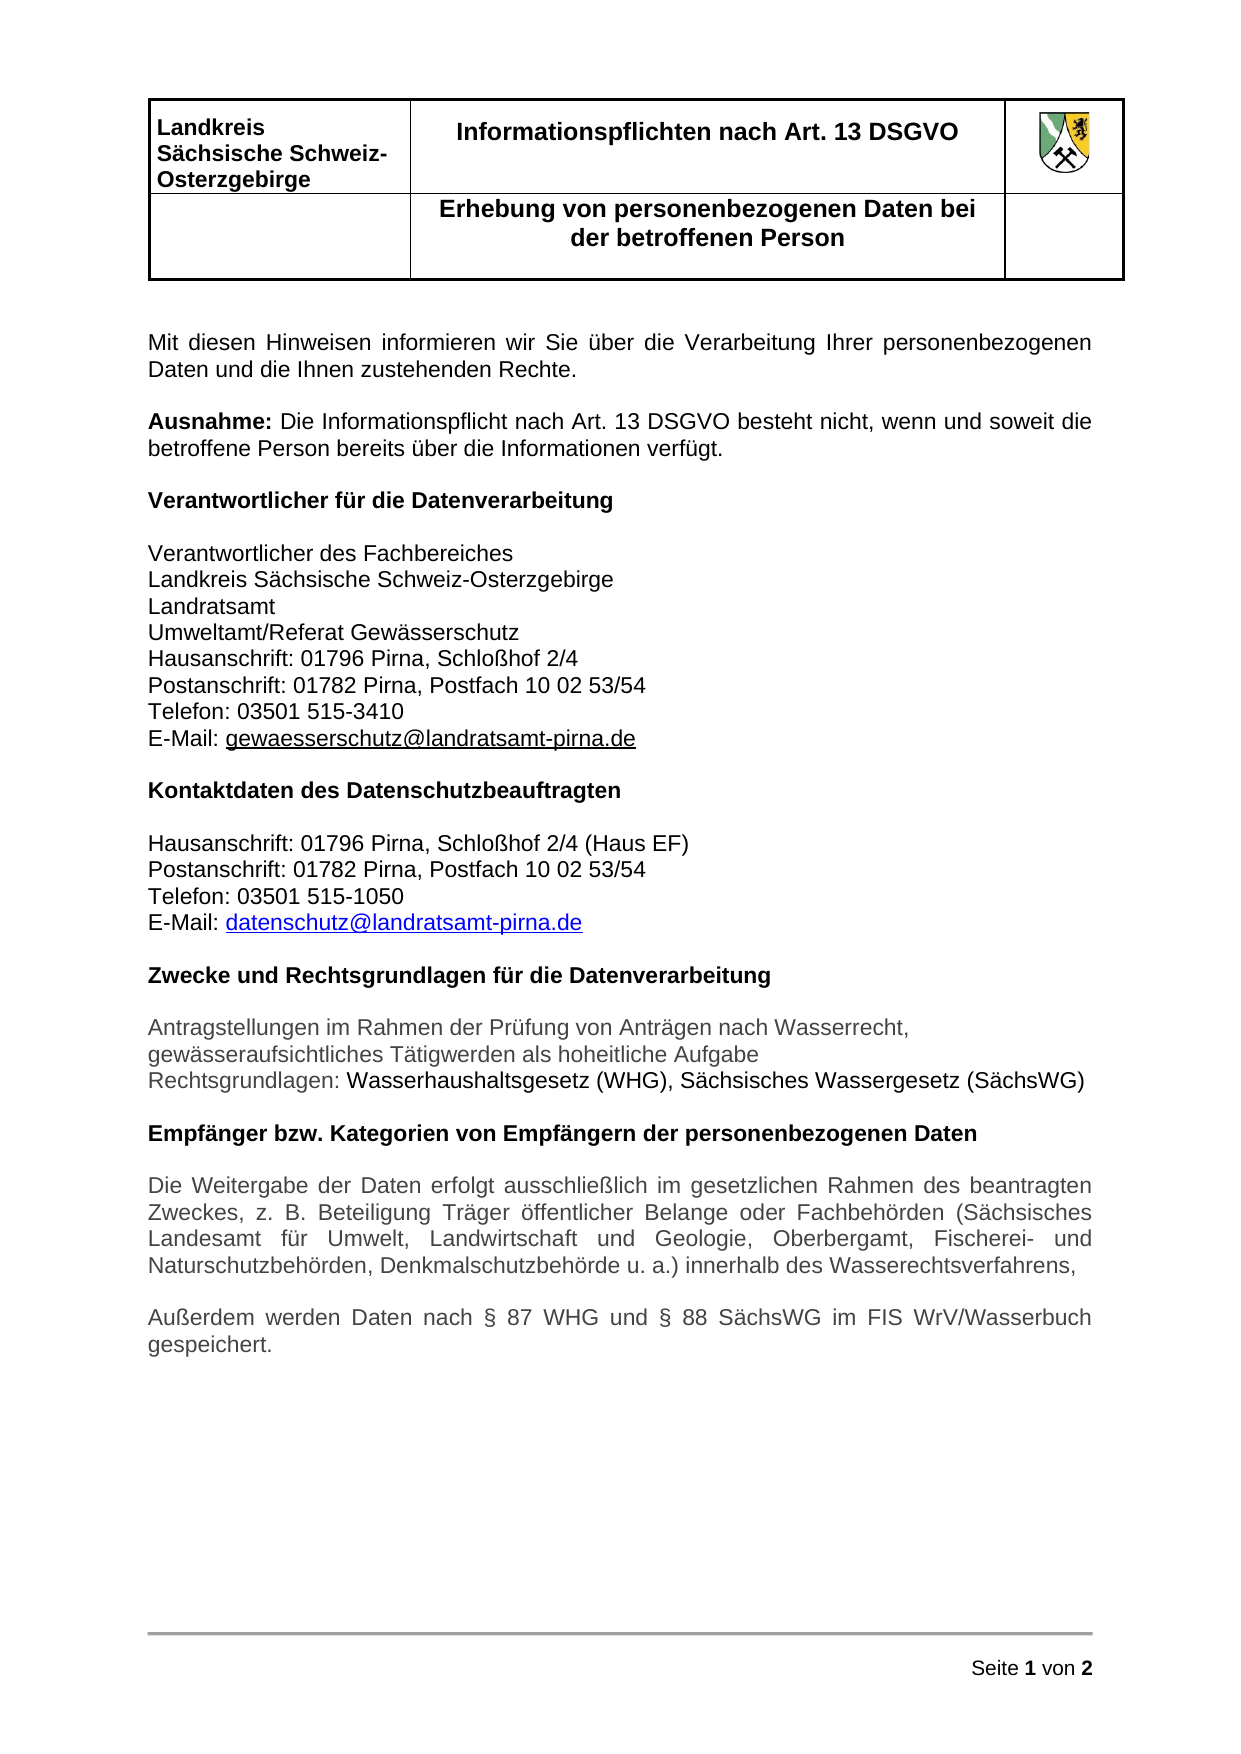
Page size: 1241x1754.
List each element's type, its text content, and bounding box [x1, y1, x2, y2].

text Telefon: 03501 515-3410 [148, 698, 1093, 724]
text Postanschrift: 01782 Pirna, Postfach 10 02 53/54 [148, 672, 1093, 698]
text Landkreis Sächsische Schweiz-Osterzgebirge [148, 566, 1093, 593]
text Außerdem werden Daten nach § 87 WHG und § 88 SächsWG im FIS WrV/Wasserbuch gespeichert. [148, 1304, 1093, 1357]
text Telefon: 03501 515-1050 [148, 883, 1093, 909]
text Ausnahme: Die Informationspflicht nach Art. 13 DSGVO besteht nicht, wenn und soweit die betroffene Person bereits über die Informationen verfügt. [148, 408, 1093, 461]
text Mit diesen Hinweisen informieren wir Sie über die Verarbeitung Ihrer personenbezogenen Daten und die Ihnen zustehenden Rechte. [148, 329, 1093, 382]
text Verantwortlicher für die Datenverarbeitung [148, 487, 1093, 514]
text Hausanschrift: 01796 Pirna, Schloßhof 2/4 [148, 645, 1093, 672]
text Postanschrift: 01782 Pirna, Postfach 10 02 53/54 [148, 856, 1093, 883]
text Landratsamt [148, 593, 1093, 619]
picture [1039, 112, 1090, 173]
text Kontaktdaten des Datenschutzbeauftragten [148, 777, 1093, 803]
text Empfänger bzw. Kategorien von Empfängern der personenbezogenen Daten [148, 1120, 1093, 1146]
text Zwecke und Rechtsgrundlagen für die Datenverarbeitung [148, 962, 1093, 988]
text E-Mail: gewaesserschutz@landratsamt-pirna.de [148, 724, 1093, 751]
text E-Mail: datenschutz@landratsamt-pirna.de [148, 909, 1093, 935]
text Antragstellungen im Rahmen der Prüfung von Anträgen nach Wasserrecht, gewässeraufsichtliches Tätigwerden als hoheitliche Aufgabe Rechtsgrundlagen: Wasserhaushaltsgesetz (WHG), Sächsisches Wassergesetz (SächsWG) [148, 1014, 1093, 1093]
text Die Weitergabe der Daten erfolgt ausschließlich im gesetzlichen Rahmen des beantragten Zweckes, z. B. Beteiligung Träger öffentlicher Belange oder Fachbehörden (Sächsisches Landesamt für Umwelt, Landwirtschaft und Geologie, Oberbergamt, Fischerei- und Naturschutzbehörden, Denkmalschutzbehörde u. a.) innerhalb des Wasserechtsverfahrens, [148, 1172, 1093, 1278]
text Hausanschrift: 01796 Pirna, Schloßhof 2/4 (Haus EF) [148, 830, 1093, 856]
text Verantwortlicher des Fachbereiches [148, 540, 1093, 566]
text Umweltamt/Referat Gewässerschutz [148, 619, 1093, 645]
